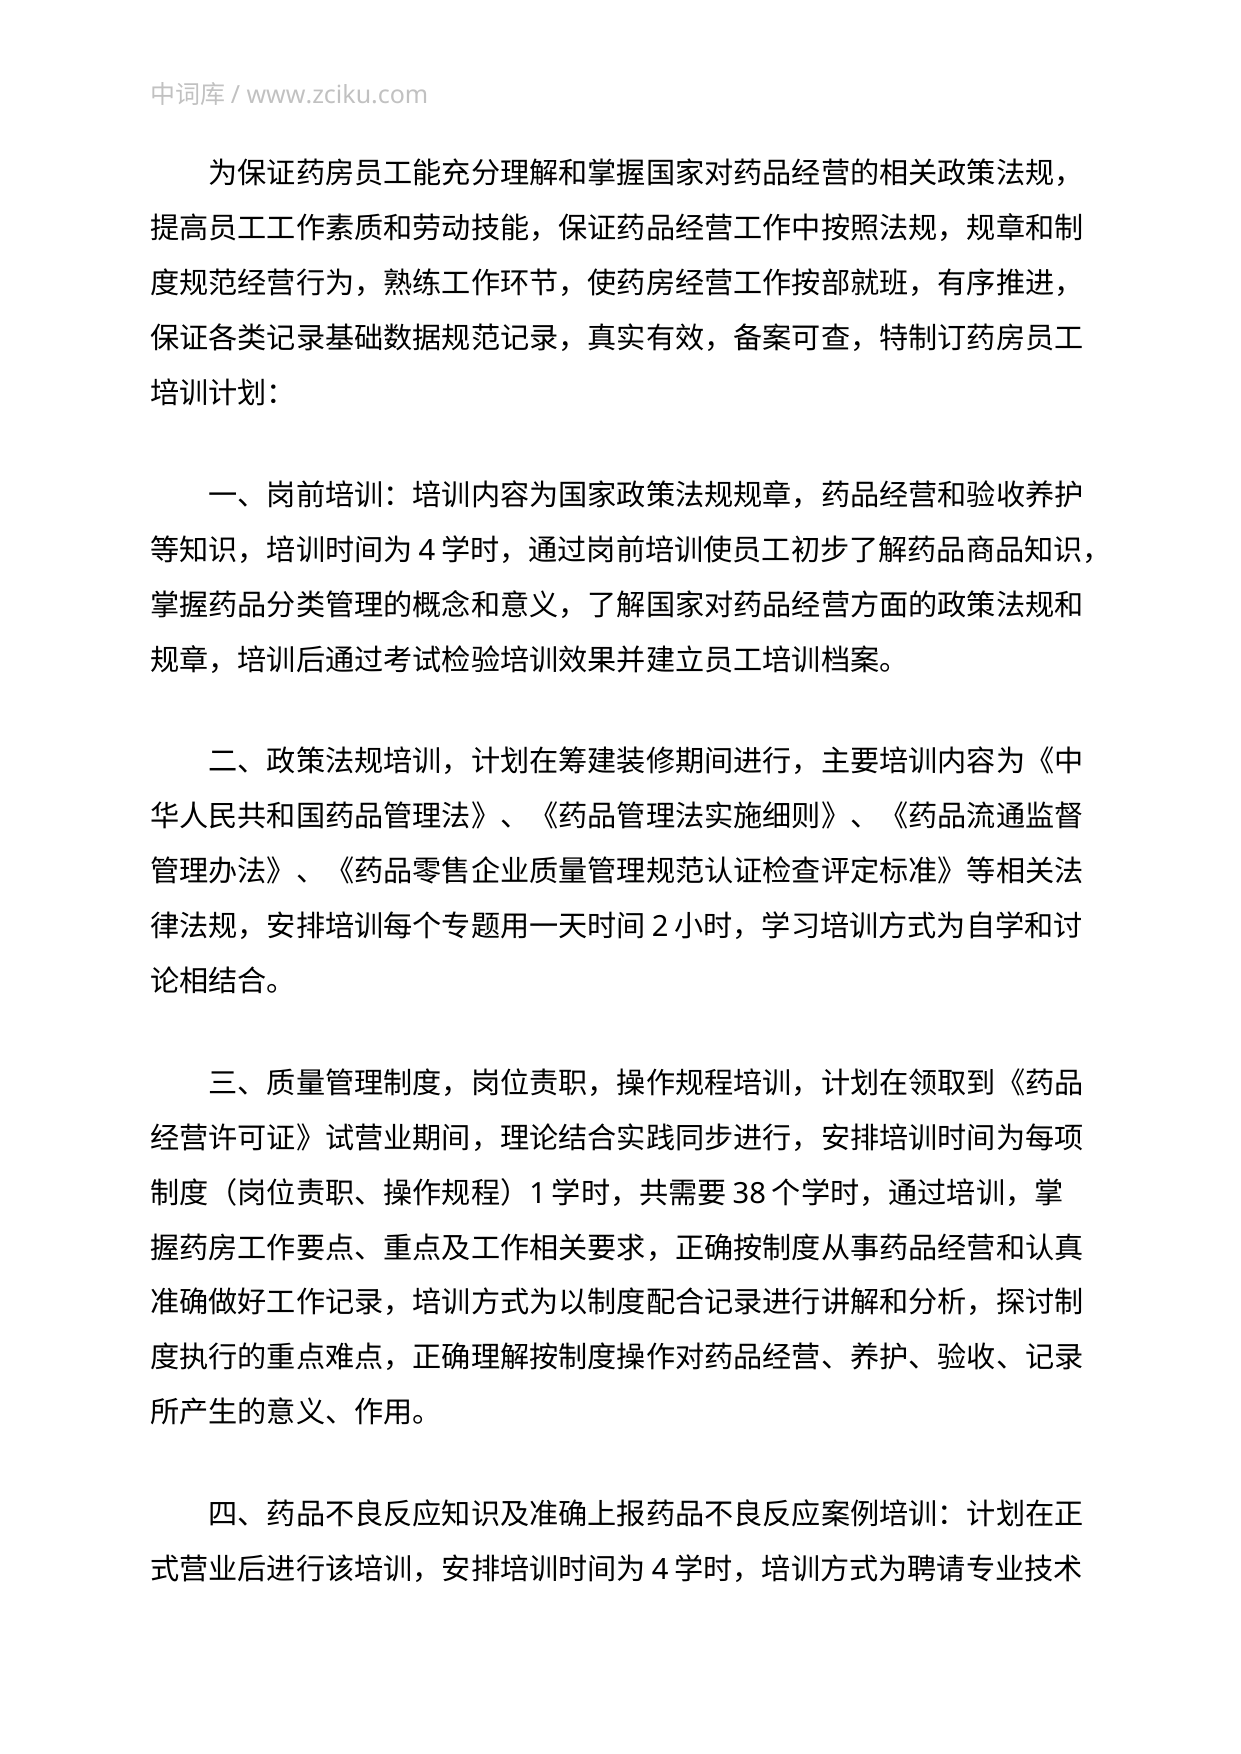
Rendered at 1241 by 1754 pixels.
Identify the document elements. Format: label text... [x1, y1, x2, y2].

text 三、质量管理制度，岗位责职，操作规程培训，计划在领取到《药品经营许可证》试营业期间，理论结合实践同步进行，安排培训时间为每项制度（岗位责职、操作规程）1学时，共需要38个学时，通过培训，掌握药房工作要点、重点及工作相关要求，正确按制度从事药品经营和认真准确做好工作记录，培训方式为以制度配合记录进行讲解和分析，探讨制度执行的重点难点，正确理解按制度操作对药品经营、养护、验收、记录所产生的意义、作用。 [150, 1059, 1090, 1431]
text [150, 1491, 1090, 1588]
text 二、政策法规培训，计划在筹建装修期间进行，主要培训内容为《中华人民共和国药品管理法》、《药品管理法实施细则》、《药品流通监督管理办法》、《药品零售企业质量管理规范认证检查评定标准》等相关法律法规，安排培训每个专题用一天时间2小时，学习培训方式为自学和讨论相结合。 [150, 738, 1090, 1000]
text 一、岗前培训：培训内容为国家政策法规规章，药品经营和验收养护等知识，培训时间为4学时，通过岗前培训使员工初步了解药品商品知识，掌握药品分类管理的概念和意义，了解国家对药品经营方面的政策法规和规章，培训后通过考试检验培训效果并建立员工培训档案。 [150, 471, 1090, 678]
text 为保证药房员工能充分理解和掌握国家对药品经营的相关政策法规，提高员工工作素质和劳动技能，保证药品经营工作中按照法规，规章和制度规范经营行为，熟练工作环节，使药房经营工作按部就班，有序推进，保证各类记录基础数据规范记录，真实有效，备案可查，特制订药房员工培训计划： [150, 150, 1090, 412]
